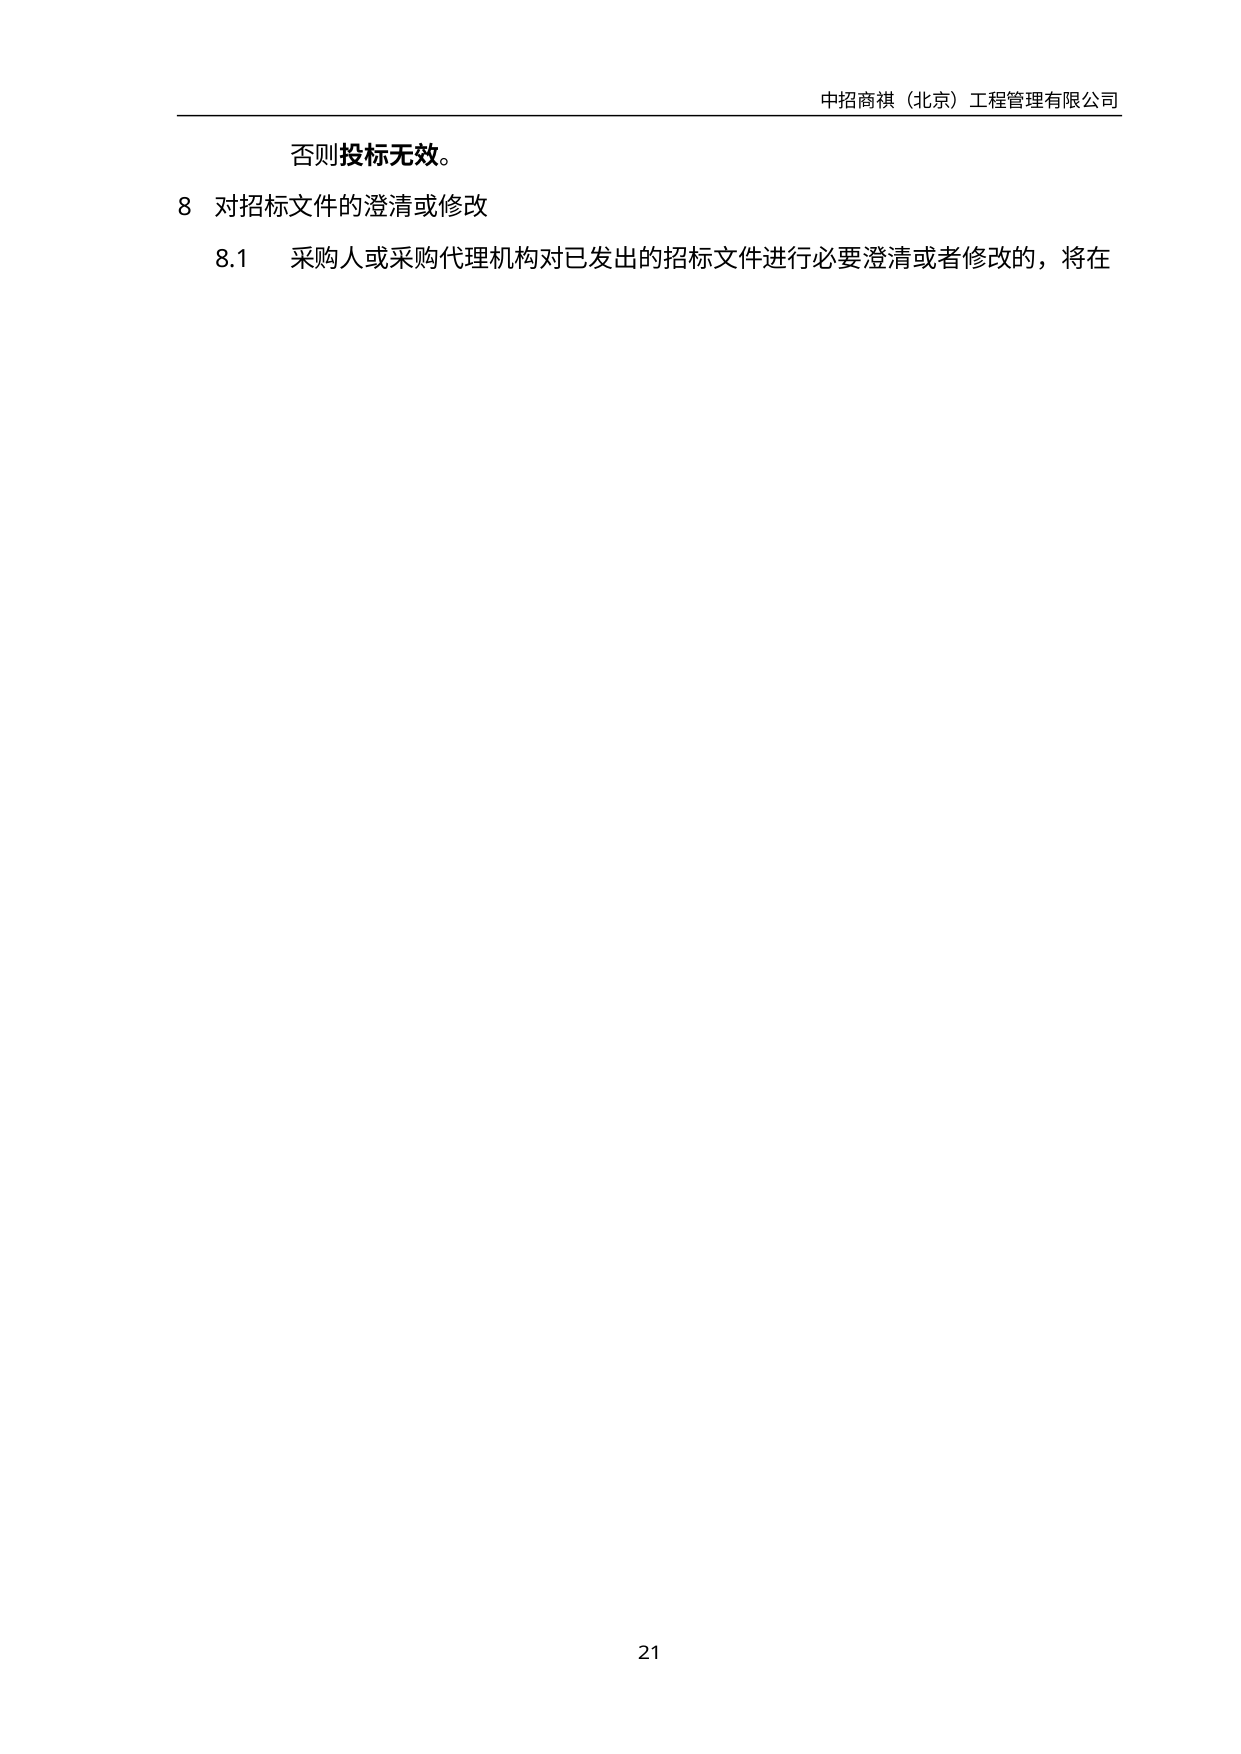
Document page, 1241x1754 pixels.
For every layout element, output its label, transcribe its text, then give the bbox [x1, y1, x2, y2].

list 采购人或采购代理机构对已发出的招标文件进行必要澄清或者修改的，将在 [215, 238, 1194, 275]
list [215, 135, 1122, 172]
list 对招标文件的澄清或修改 [177, 190, 1194, 222]
